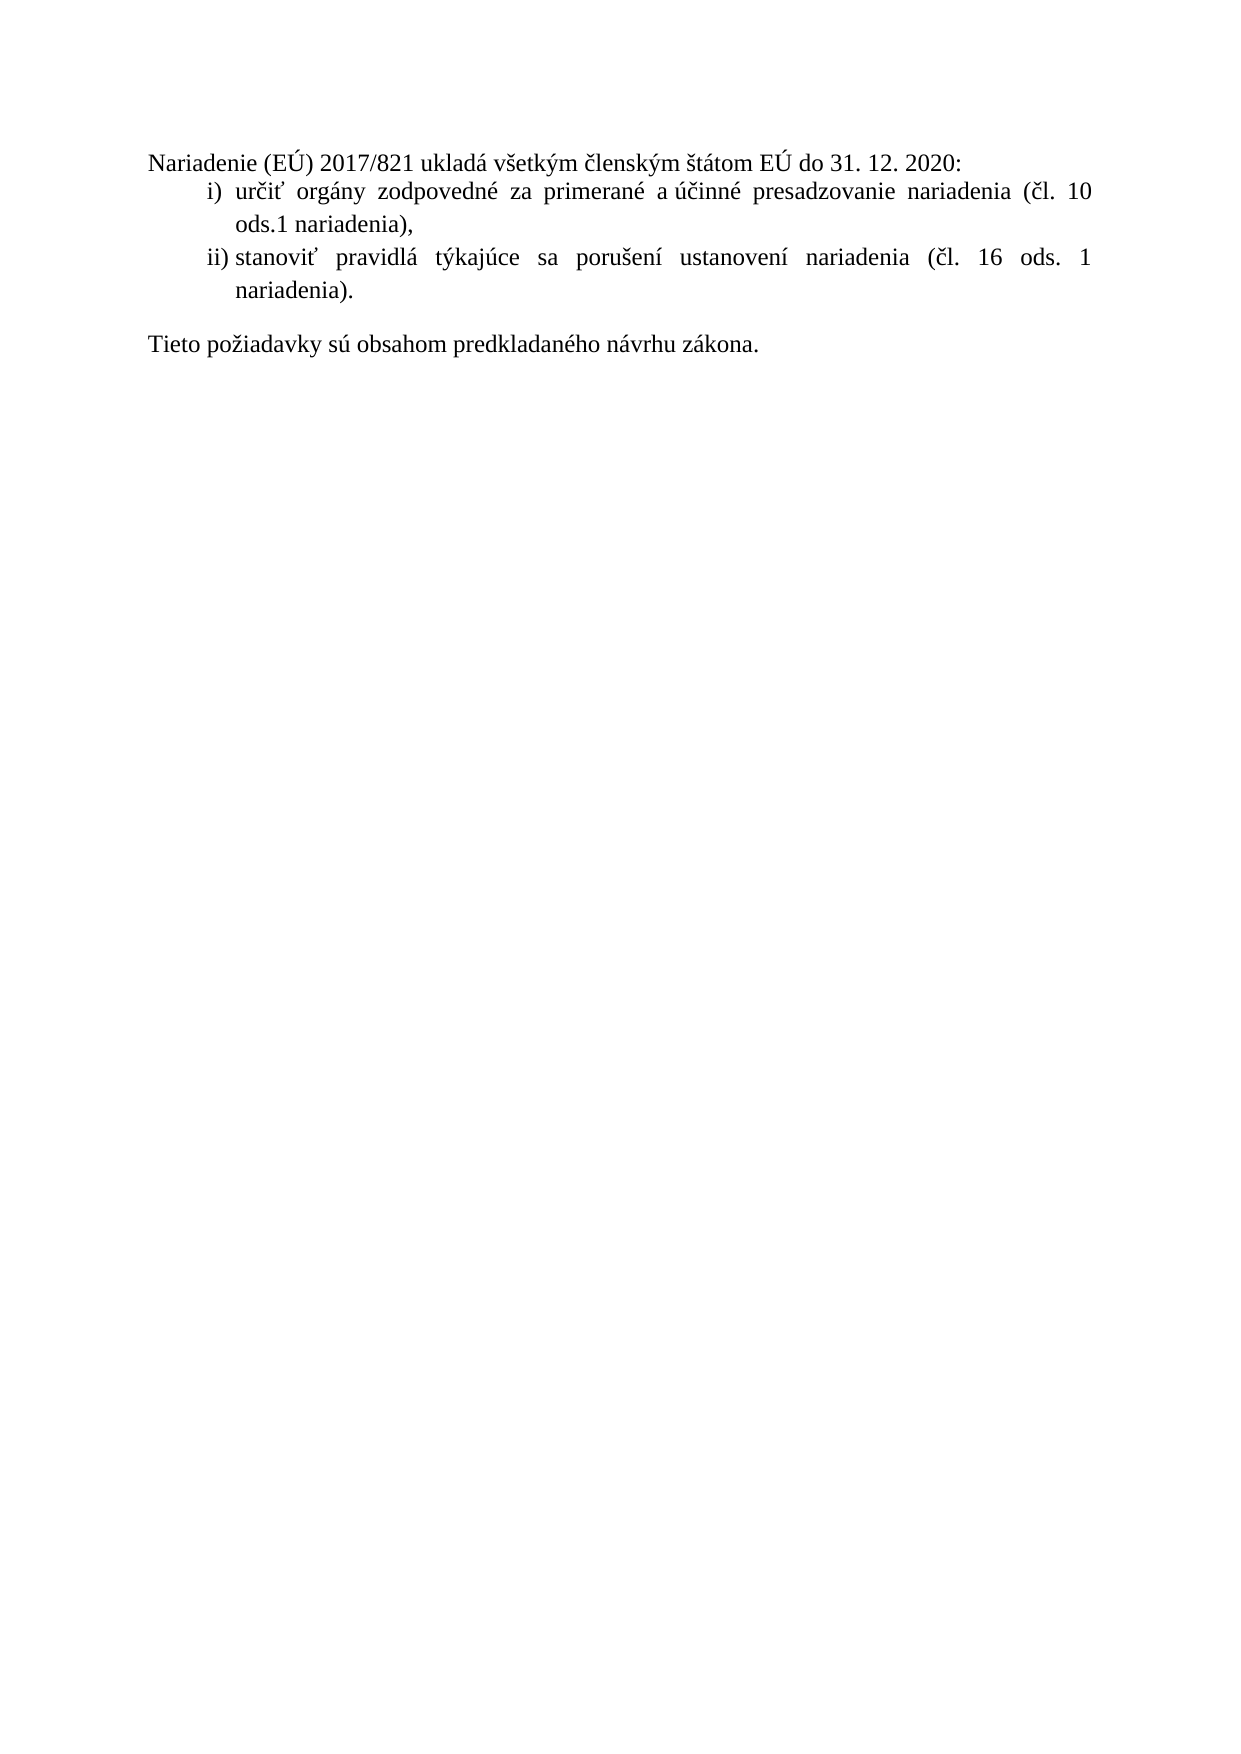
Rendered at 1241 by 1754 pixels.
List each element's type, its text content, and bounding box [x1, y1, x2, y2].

text Tieto požiadavky sú obsahom predkladaného návrhu zákona. [148, 329, 1093, 358]
text Nariadenie (EÚ) 2017/821 ukladá všetkým členským štátom EÚ do 31. 12. 2020: [148, 148, 1093, 176]
list stanoviť pravidlá týkajúce sa porušení ustanovení nariadenia (čl. 16 ods. 1 nariadenia). [207, 242, 1093, 304]
list určiť orgány zodpovedné za primerané a účinné presadzovanie nariadenia (čl. 10 ods.1 nariadenia), [207, 176, 1093, 238]
